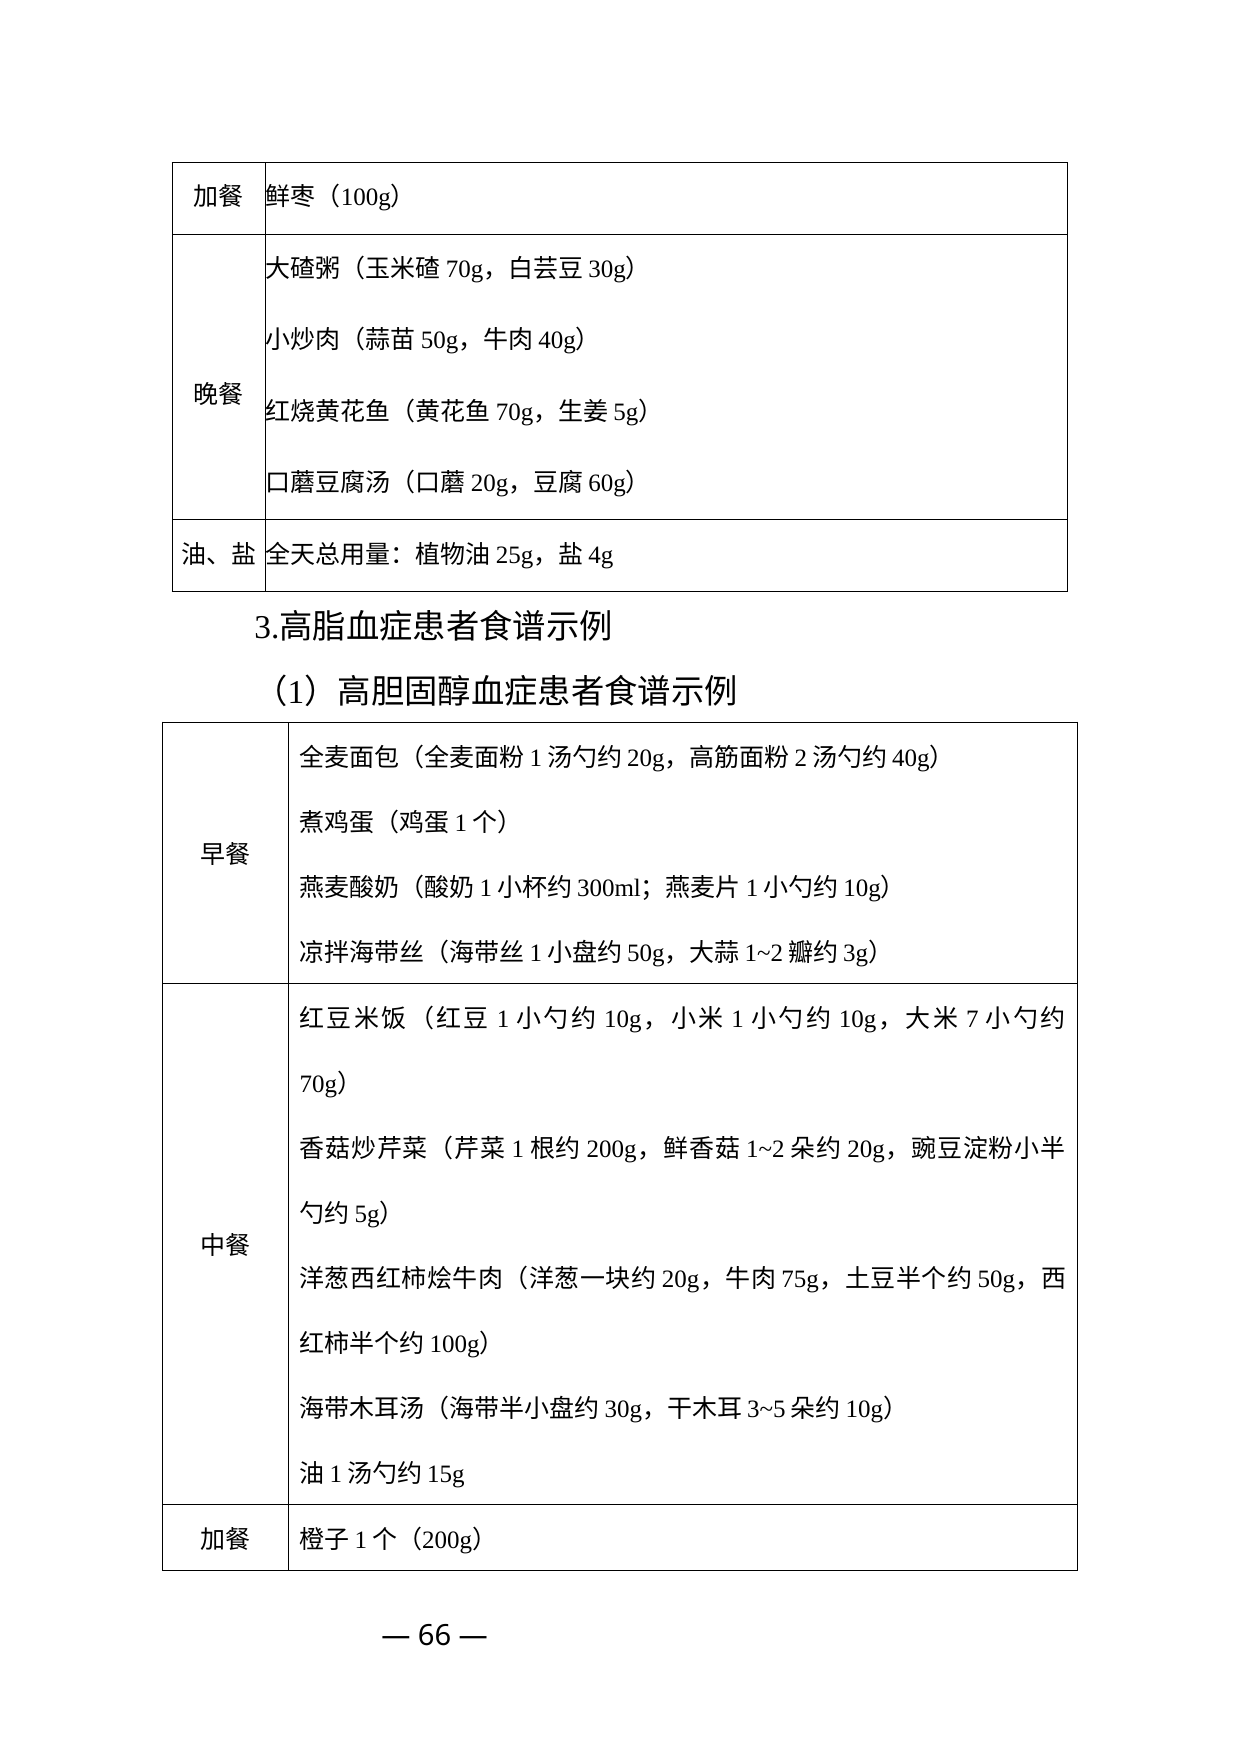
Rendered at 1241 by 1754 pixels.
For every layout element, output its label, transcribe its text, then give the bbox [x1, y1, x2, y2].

table_cell 鲜枣（100g） [266, 163, 1067, 234]
table_cell 晚餐 [173, 235, 265, 519]
table_cell 中餐 [163, 984, 288, 1504]
table_cell 油、盐 [173, 520, 265, 591]
table_cell 橙子1个（200g） [289, 1505, 1077, 1570]
table_header 全麦面包（全麦面粉1汤勺约20g，高筋面粉2汤勺约40g） 煮鸡蛋（鸡蛋1个） 燕麦酸奶（酸奶1小杯约300ml；燕麦片1小勺约10g） 凉拌海带丝（海带丝1小盘约50g，大蒜1~2瓣约3g） [289, 723, 1077, 983]
table_cell 加餐 [173, 163, 265, 234]
table_cell 加餐 [163, 1505, 288, 1570]
table_cell 全天总用量：植物油25g，盐4g [266, 520, 1067, 591]
table_cell 大碴粥（玉米碴70g，白芸豆30g） 小炒肉（蒜苗50g，牛肉40g） 红烧黄花鱼（黄花鱼70g，生姜5g） 口蘑豆腐汤（口蘑20g，豆腐60g） [266, 235, 1067, 519]
text （1）高胆固醇血症患者食谱示例 [187, 657, 1053, 722]
text 3.高脂血症患者食谱示例 [187, 592, 1053, 657]
table_header 早餐 [163, 723, 288, 983]
table_cell 红豆米饭（红豆1小勺约10g，小米1小勺约10g，大米7小勺约70g） 香菇炒芹菜（芹菜1根约200g，鲜香菇1~2朵约20g，豌豆淀粉小半勺约5g） 洋葱西红柿烩牛肉（洋葱一块约20g，牛肉75g，土豆半个约50g，西红柿半个约100g） 海带木耳汤（海带半小盘约30g，干木耳3~5朵约10g） 油1汤勺约15g [289, 984, 1077, 1504]
